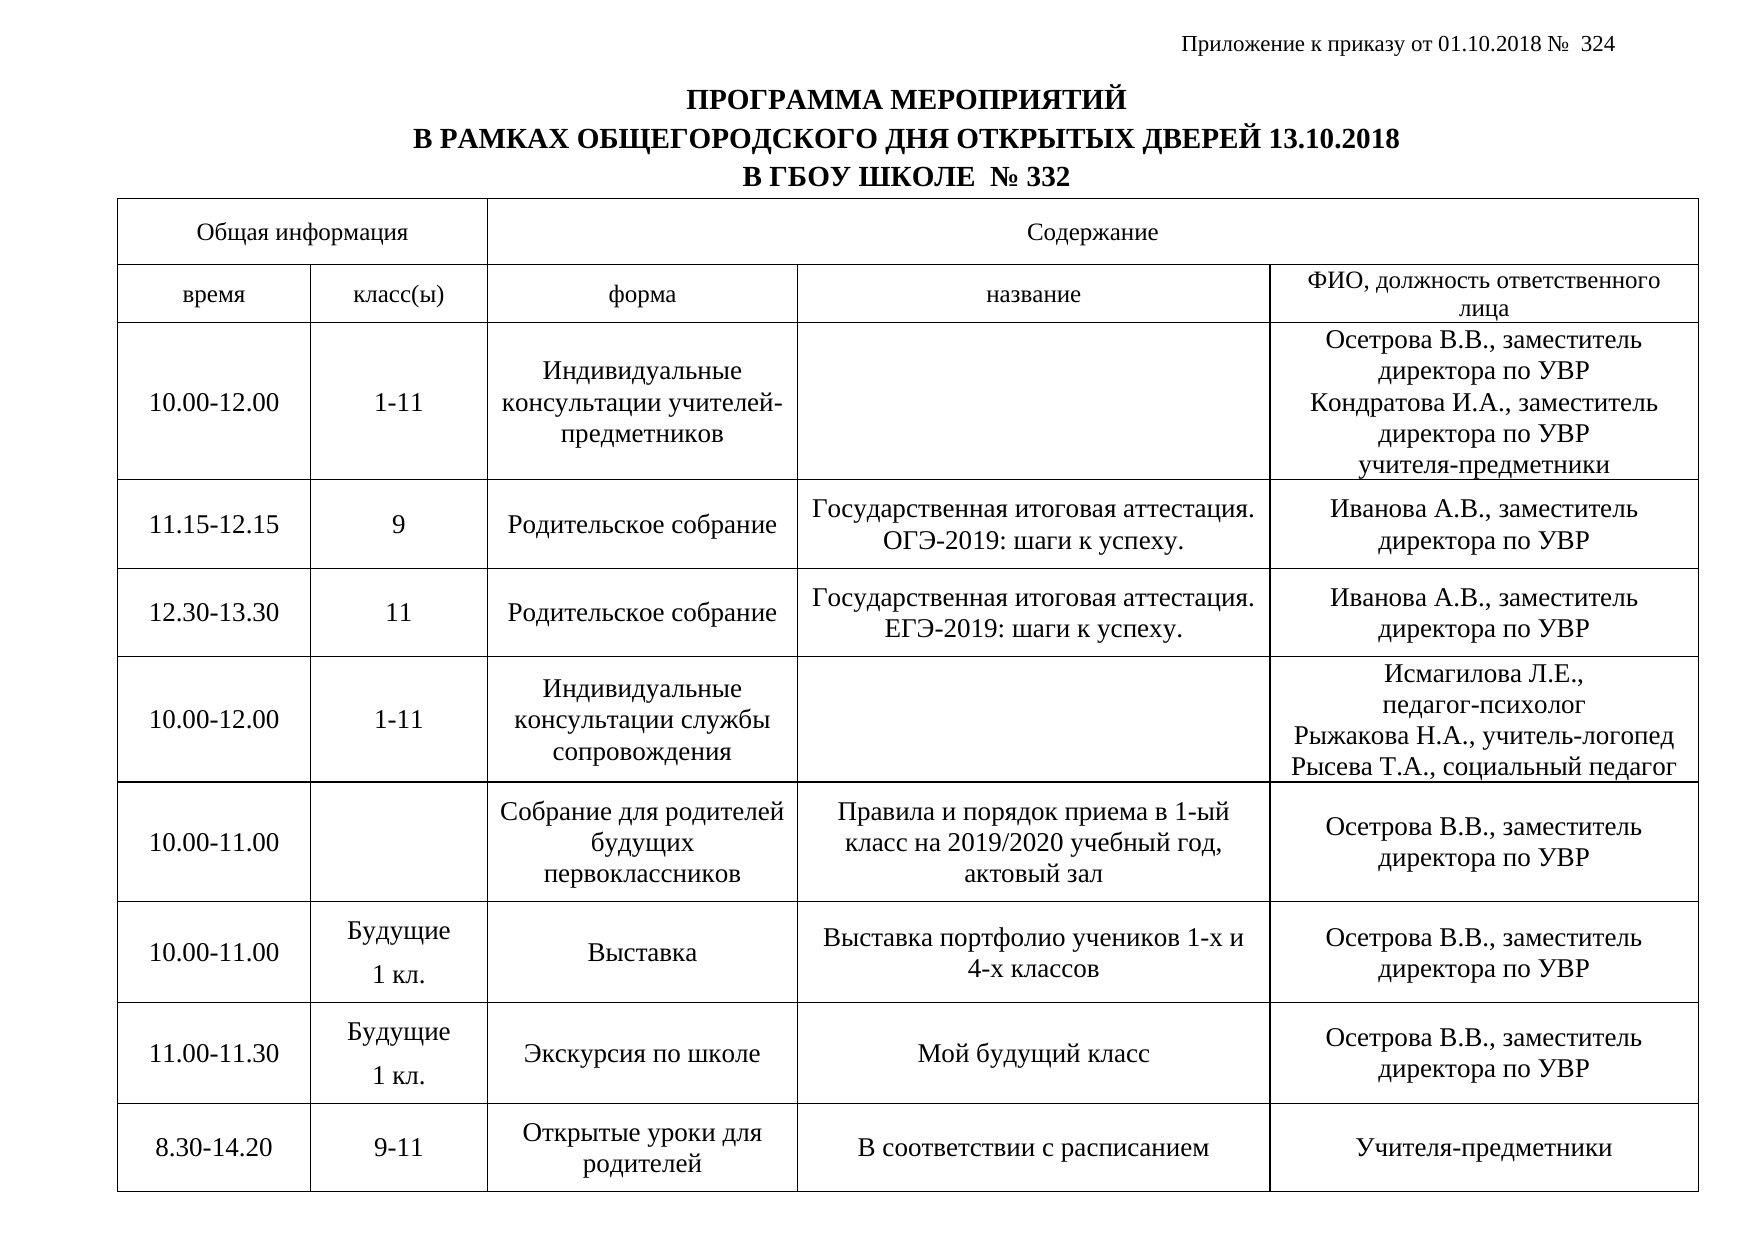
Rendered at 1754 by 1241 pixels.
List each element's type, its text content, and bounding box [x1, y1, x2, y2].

table_cell Индивидуальные консультации учителей-предметников [488, 323, 797, 479]
table_cell Выставка [488, 902, 797, 1002]
table_cell Осетрова В.В., заместитель директора по УВР Кондратова И.А., заместитель директора по УВР учителя-предметники [1271, 323, 1698, 479]
table_cell 10.00-12.00 [118, 323, 310, 479]
text в ГБОУ ШКОЛЕ № 332 [118, 159, 1695, 193]
table_cell [798, 323, 1269, 479]
table_cell Будущие 1 кл. [311, 902, 487, 1002]
table_cell 11.15-12.15 [118, 480, 310, 567]
table_cell Государственная итоговая аттестация. ЕГЭ-2019: шаги к успеху. [798, 569, 1269, 656]
table_cell Индивидуальные консультации службы сопровождения [488, 657, 797, 781]
text в рамках общегородского Дня открытых дверей 13.10.2018 [118, 121, 1695, 154]
table_header Общая информация [118, 199, 487, 264]
table_cell Экскурсия по школе [488, 1003, 797, 1102]
table_cell Родительское собрание [488, 480, 797, 567]
table_cell В соответствии с расписанием [798, 1104, 1269, 1191]
table_cell название [798, 265, 1269, 322]
table_cell Собрание для родителей будущих первоклассников [488, 783, 797, 901]
table_cell 10.00-11.00 [118, 902, 310, 1002]
table_cell 10.00-12.00 [118, 657, 310, 781]
table_cell 10.00-11.00 [118, 783, 310, 901]
table_cell класс(ы) [311, 265, 487, 322]
table_cell Государственная итоговая аттестация. ОГЭ-2019: шаги к успеху. [798, 480, 1269, 567]
table_cell Осетрова В.В., заместитель директора по УВР [1271, 1003, 1698, 1102]
table_cell 9-11 [311, 1104, 487, 1191]
table_cell 12.30-13.30 [118, 569, 310, 656]
table_cell форма [488, 265, 797, 322]
table_cell время [118, 265, 310, 322]
table_cell Учителя-предметники [1271, 1104, 1698, 1191]
table_header Содержание [488, 199, 1698, 264]
table_cell Иванова А.В., заместитель директора по УВР [1271, 480, 1698, 567]
table_cell Выставка портфолио учеников 1-х и 4-х классов [798, 902, 1269, 1002]
text Приложение к приказу от 01.10.2018 № 324 [118, 29, 1695, 56]
table_cell Открытые уроки для родителей [488, 1104, 797, 1191]
table_cell 9 [311, 480, 487, 567]
table_cell 11 [311, 569, 487, 656]
table_cell Иванова А.В., заместитель директора по УВР [1271, 569, 1698, 656]
table_cell [311, 783, 487, 901]
table_cell [798, 657, 1269, 781]
table_cell Правила и порядок приема в 1-ый класс на 2019/2020 учебный год, актовый зал [798, 783, 1269, 901]
table_cell Мой будущий класс [798, 1003, 1269, 1102]
table_cell Исмагилова Л.Е., педагог-психолог Рыжакова Н.А., учитель-логопед Рысева Т.А., социальный педагог [1271, 657, 1698, 781]
table_cell ФИО, должность ответственного лица [1271, 265, 1698, 322]
text ПРОГРАММА мероприятий [118, 82, 1695, 116]
table_cell 8.30-14.20 [118, 1104, 310, 1191]
table_cell Будущие 1 кл. [311, 1003, 487, 1102]
table_cell 1-11 [311, 657, 487, 781]
table_cell 11.00-11.30 [118, 1003, 310, 1102]
table_cell Осетрова В.В., заместитель директора по УВР [1271, 783, 1698, 901]
table_cell Осетрова В.В., заместитель директора по УВР [1271, 902, 1698, 1002]
table_cell Родительское собрание [488, 569, 797, 656]
table_cell 1-11 [311, 323, 487, 479]
